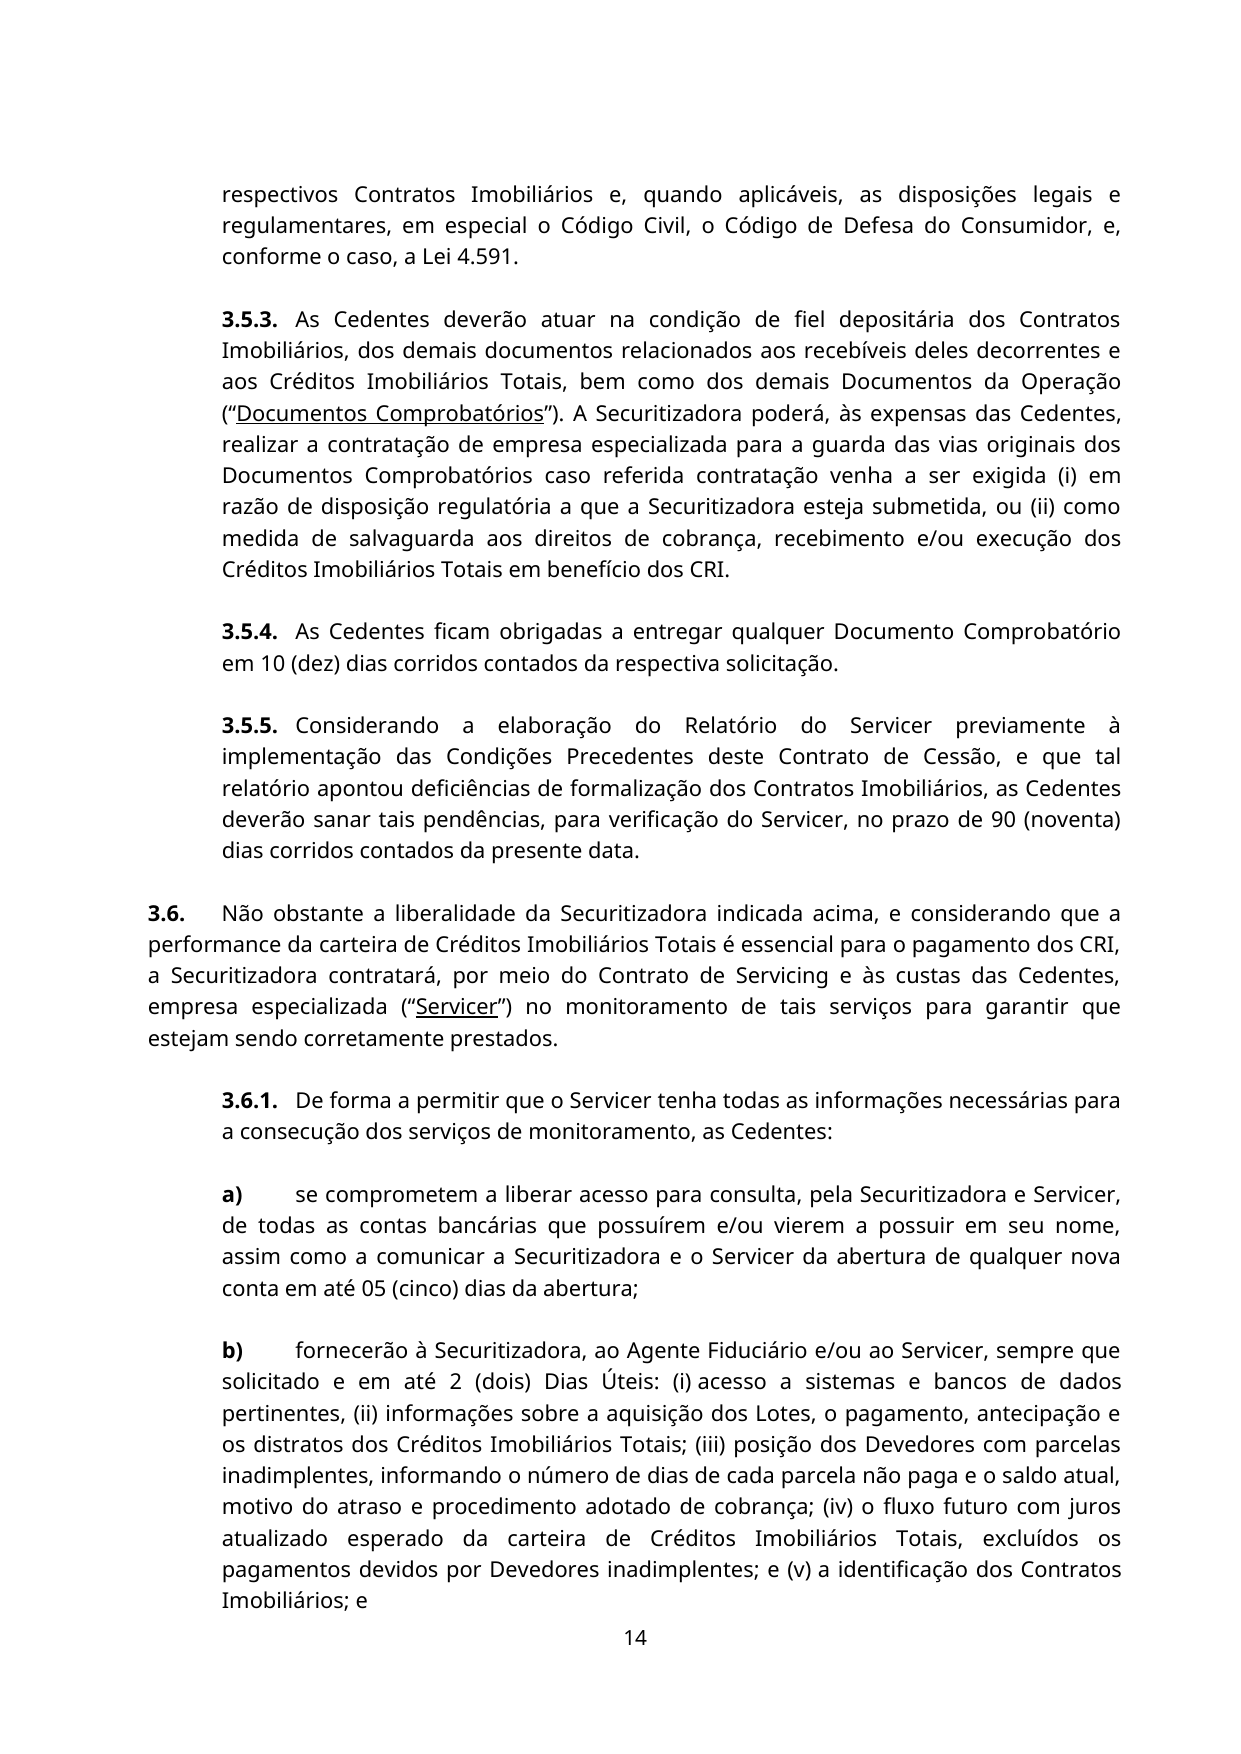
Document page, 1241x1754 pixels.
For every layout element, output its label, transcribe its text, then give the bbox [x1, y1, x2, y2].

list 3.6.1. De forma a permitir que o Servicer tenha todas as informações necessárias para a consecução dos serviços de monitoramento, as Cedentes: [222, 1083, 1122, 1146]
list fornecerão à Securitizadora, ao Agente Fiduciário e/ou ao Servicer, sempre que solicitado e em até 2 (dois) Dias Úteis: (i) acesso a sistemas e bancos de dados pertinentes, (ii) informações sobre a aquisição dos Lotes, o pagamento, antecipação e os distratos dos Créditos Imobiliários Totais; (iii) posição dos Devedores com parcelas inadimplentes, informando o número de dias de cada parcela não paga e o saldo atual, motivo do atraso e procedimento adotado de cobrança; (iv) o fluxo futuro com juros atualizado esperado da carteira de Créditos Imobiliários Totais, excluídos os pagamentos devidos por Devedores inadimplentes; e (v) a identificação dos Contratos Imobiliários; e [222, 1333, 1122, 1615]
list As Cedentes deverão atuar na condição de fiel depositária dos Contratos Imobiliários, dos demais documentos relacionados aos recebíveis deles decorrentes e aos Créditos Imobiliários Totais, bem como dos demais Documentos da Operação (“Documentos Comprobatórios”). A Securitizadora poderá, às expensas das Cedentes, realizar a contratação de empresa especializada para a guarda das vias originais dos Documentos Comprobatórios caso referida contratação venha a ser exigida (i) em razão de disposição regulatória a que a Securitizadora esteja submetida, ou (ii) como medida de salvaguarda aos direitos de cobrança, recebimento e/ou execução dos Créditos Imobiliários Totais em benefício dos CRI. [222, 302, 1122, 583]
list Não obstante a liberalidade da Securitizadora indicada acima, e considerando que a performance da carteira de Créditos Imobiliários Totais é essencial para o pagamento dos CRI, a Securitizadora contratará, por meio do Contrato de Servicing e às custas das Cedentes, empresa especializada (“Servicer”) no monitoramento de tais serviços para garantir que estejam sendo corretamente prestados. [148, 896, 1122, 1052]
list Considerando a elaboração do Relatório do Servicer previamente à implementação das Condições Precedentes deste Contrato de Cessão, e que tal relatório apontou deficiências de formalização dos Contratos Imobiliários, as Cedentes deverão sanar tais pendências, para verificação do Servicer, no prazo de 90 (noventa) dias corridos contados da presente data. [222, 708, 1122, 865]
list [222, 177, 1122, 271]
list se comprometem a liberar acesso para consulta, pela Securitizadora e Servicer, de todas as contas bancárias que possuírem e/ou vierem a possuir em seu nome, assim como a comunicar a Securitizadora e o Servicer da abertura de qualquer nova conta em até 05 (cinco) dias da abertura; [222, 1177, 1122, 1302]
list As Cedentes ficam obrigadas a entregar qualquer Documento Comprobatório em 10 (dez) dias corridos contados da respectiva solicitação. [222, 615, 1122, 677]
